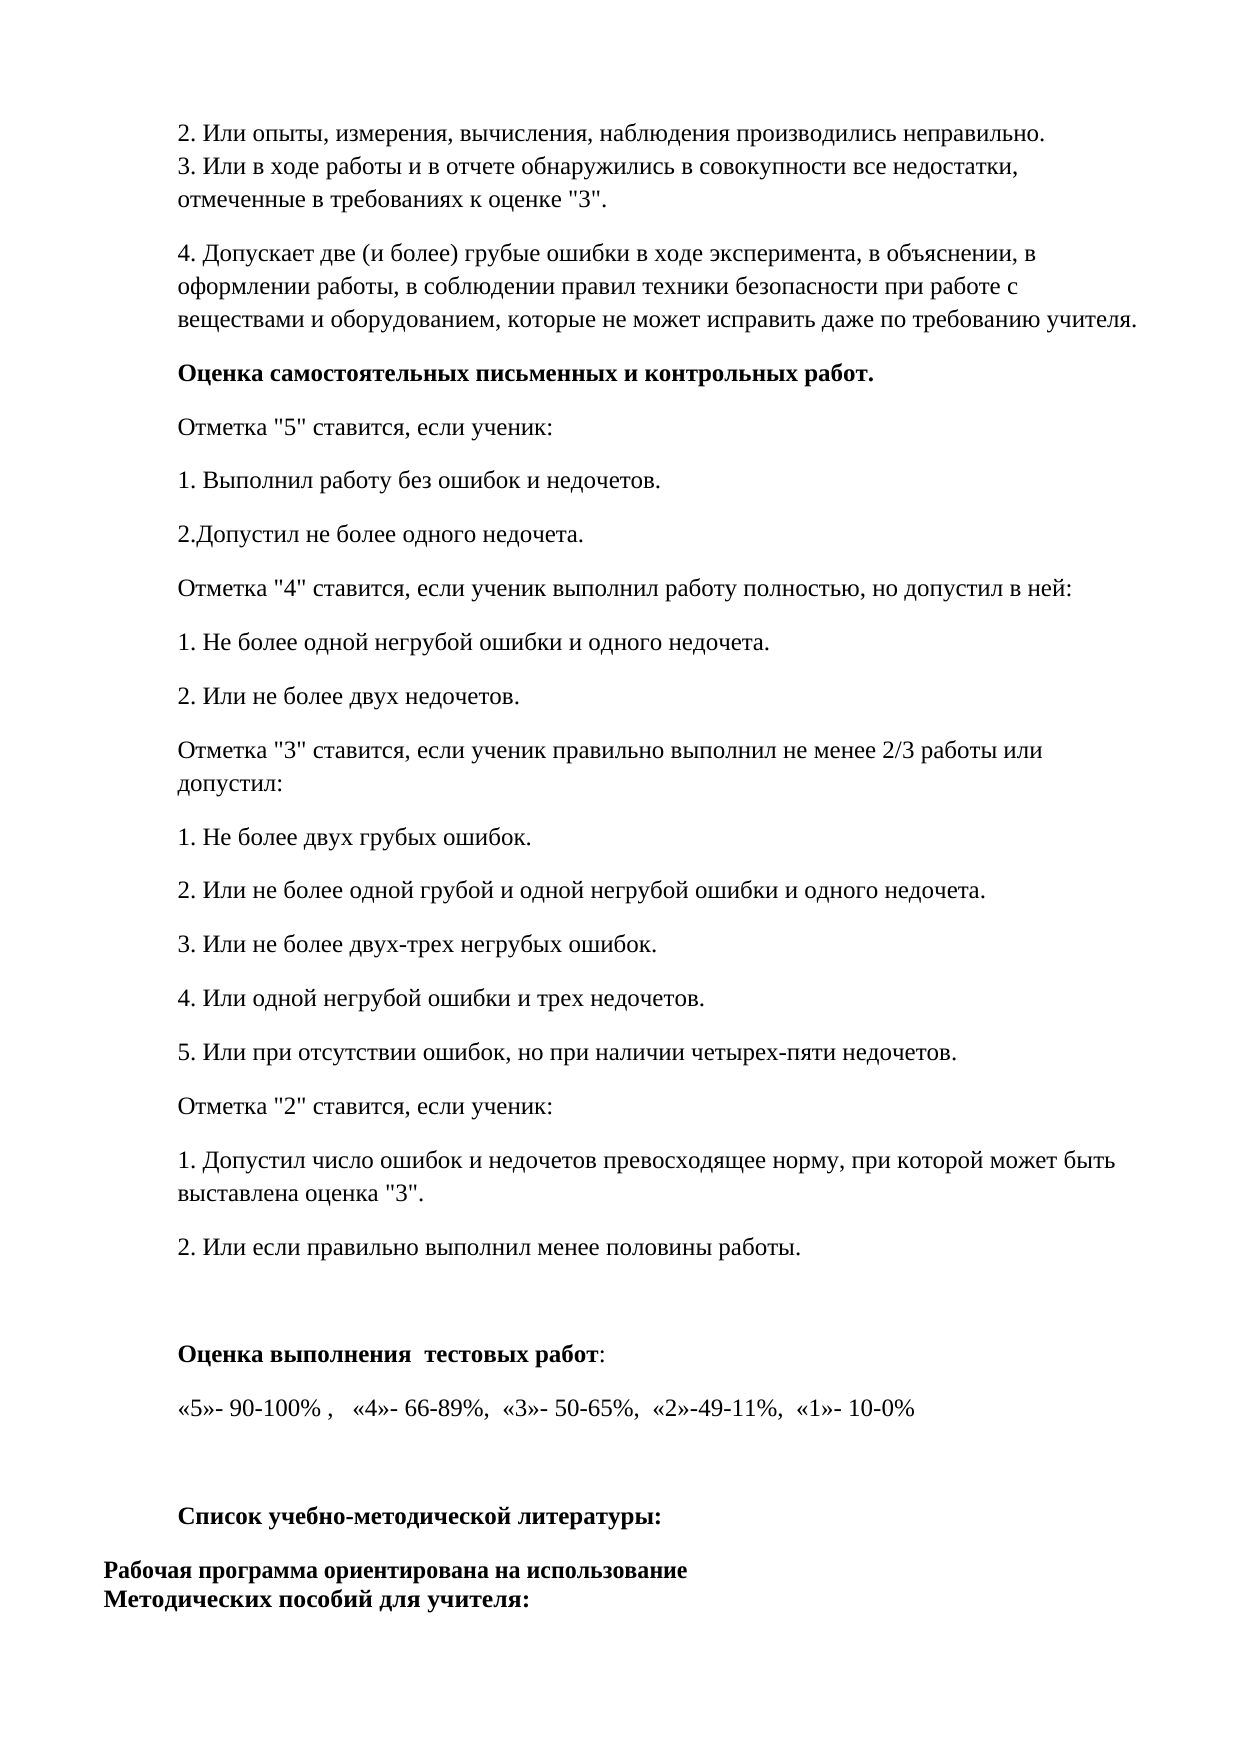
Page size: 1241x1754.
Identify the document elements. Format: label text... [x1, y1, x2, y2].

text 1. Выполнил работу без ошибок и недочетов. [177, 466, 1152, 494]
text Рабочая программа ориентирована на использование [103, 1555, 1152, 1584]
text Отметка "4" ставится, если ученик выполнил работу полностью, но допустил в ней: [177, 573, 1152, 602]
text 1. Не более одной негрубой ошибки и одного недочета. [177, 627, 1152, 656]
text 3. Или не более двух-трех негрубых ошибок. [177, 929, 1152, 958]
text Оценка выполнения тестовых работ: [177, 1339, 1152, 1368]
text 1. Допустил число ошибок и недочетов превосходящее норму, при которой может быть выставлена оценка "3". [177, 1145, 1152, 1207]
text 5. Или при отсутствии ошибок, но при наличии четырех-пяти недочетов. [177, 1037, 1152, 1066]
text 2. Или не более двух недочетов. [177, 681, 1152, 710]
text 2.Допустил не более одного недочета. [177, 519, 1152, 548]
text Отметка "3" ставится, если ученик правильно выполнил не менее 2/3 работы или допустил: [177, 735, 1152, 797]
text 2. Или не более одной грубой и одной негрубой ошибки и одного недочета. [177, 876, 1152, 904]
text Отметка "2" ставится, если ученик: [177, 1091, 1152, 1120]
text 2. Или если правильно выполнил менее половины работы. [177, 1232, 1152, 1261]
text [177, 118, 1152, 213]
text Список учебно-методической литературы: [177, 1501, 1146, 1530]
text Оценка самостоятельных письменных и контрольных работ. [177, 358, 1152, 387]
text «5»- 90-100% , «4»- 66-89%, «3»- 50-65%, «2»-49-11%, «1»- 10-0% [177, 1393, 1152, 1422]
text 4. Допускает две (и более) грубые ошибки в ходе эксперимента, в объяснении, в оформлении работы, в соблюдении правил техники безопасности при работе с веществами и оборудованием, которые не может исправить даже по требованию учителя. [177, 238, 1152, 333]
text 4. Или одной негрубой ошибки и трех недочетов. [177, 983, 1152, 1012]
text Методических пособий для учителя: [103, 1584, 1152, 1612]
text Отметка "5" ставится, если ученик: [177, 412, 1152, 441]
text 1. Не более двух грубых ошибок. [177, 822, 1152, 851]
